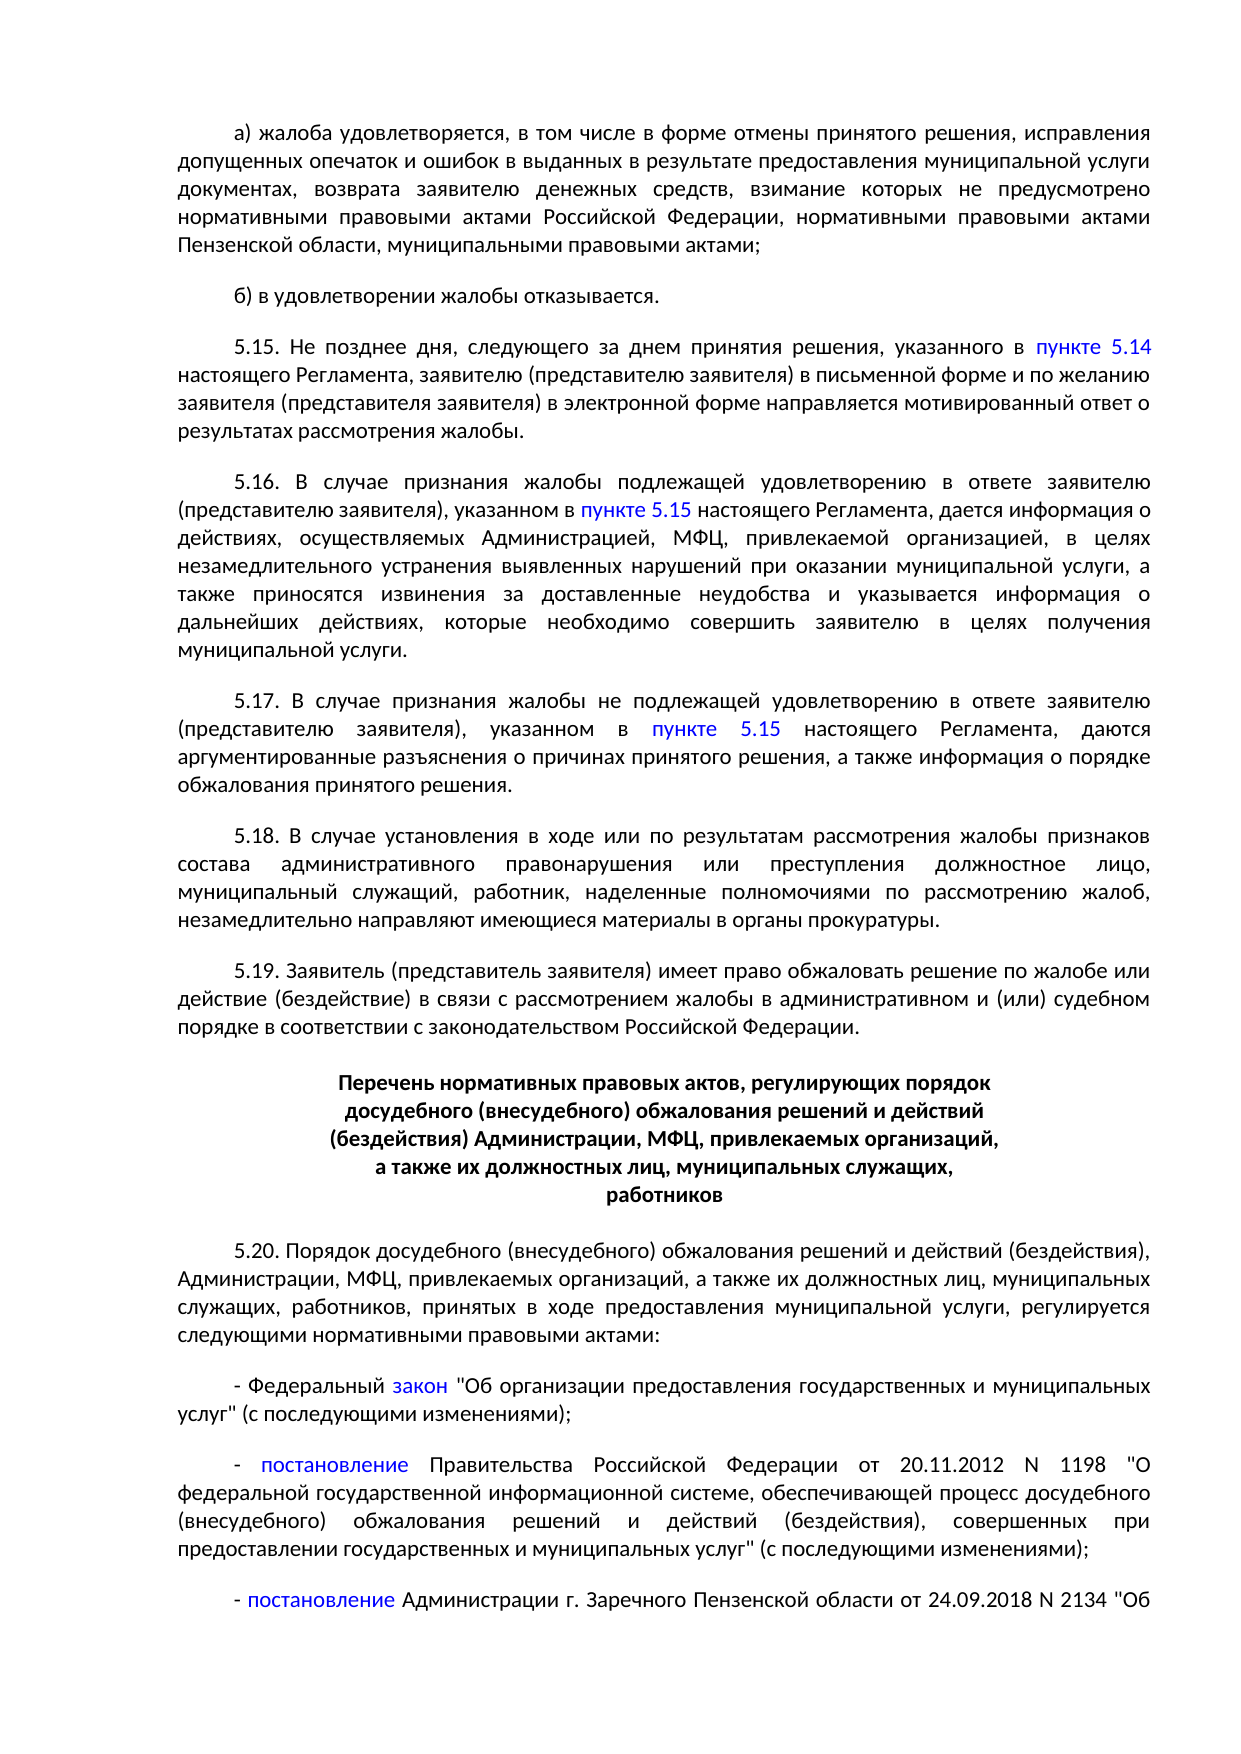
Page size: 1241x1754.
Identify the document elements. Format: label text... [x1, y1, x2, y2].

text 5.20. Порядок досудебного (внесудебного) обжалования решений и действий (бездействия), Администрации, МФЦ, привлекаемых организаций, а также их должностных лиц, муниципальных служащих, работников, принятых в ходе предоставления муниципальной услуги, регулируется следующими нормативными правовыми актами: [177, 1236, 1152, 1348]
text б) в удовлетворении жалобы отказывается. [177, 281, 1152, 309]
text - постановление Правительства Российской Федерации от 20.11.2012 N 1198 "О федеральной государственной информационной системе, обеспечивающей процесс досудебного (внесудебного) обжалования решений и действий (бездействия), совершенных при предоставлении государственных и муниципальных услуг" (с последующими изменениями); [177, 1450, 1152, 1562]
title работников [177, 1180, 1152, 1208]
title а также их должностных лиц, муниципальных служащих, [177, 1152, 1152, 1180]
title Перечень нормативных правовых актов, регулирующих порядок [177, 1068, 1152, 1096]
text а) жалоба удовлетворяется, в том числе в форме отмены принятого решения, исправления допущенных опечаток и ошибок в выданных в результате предоставления муниципальной услуги документах, возврата заявителю денежных средств, взимание которых не предусмотрено нормативными правовыми актами Российской Федерации, нормативными правовыми актами Пензенской области, муниципальными правовыми актами; [177, 118, 1152, 258]
text 5.19. Заявитель (представитель заявителя) имеет право обжаловать решение по жалобе или действие (бездействие) в связи с рассмотрением жалобы в административном и (или) судебном порядке в соответствии с законодательством Российской Федерации. [177, 956, 1152, 1040]
text 5.15. Не позднее дня, следующего за днем принятия решения, указанного в пункте 5.14 настоящего Регламента, заявителю (представителю заявителя) в письменной форме и по желанию заявителя (представителя заявителя) в электронной форме направляется мотивированный ответ о результатах рассмотрения жалобы. [177, 332, 1152, 444]
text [177, 1585, 1152, 1613]
title (бездействия) Администрации, МФЦ, привлекаемых организаций, [177, 1124, 1152, 1152]
text 5.17. В случае признания жалобы не подлежащей удовлетворению в ответе заявителю (представителю заявителя), указанном в пункте 5.15 настоящего Регламента, даются аргументированные разъяснения о причинах принятого решения, а также информация о порядке обжалования принятого решения. [177, 686, 1152, 798]
title досудебного (внесудебного) обжалования решений и действий [177, 1096, 1152, 1124]
text - Федеральный закон "Об организации предоставления государственных и муниципальных услуг" (с последующими изменениями); [177, 1371, 1152, 1427]
text 5.16. В случае признания жалобы подлежащей удовлетворению в ответе заявителю (представителю заявителя), указанном в пункте 5.15 настоящего Регламента, дается информация о действиях, осуществляемых Администрацией, МФЦ, привлекаемой организацией, в целях незамедлительного устранения выявленных нарушений при оказании муниципальной услуги, а также приносятся извинения за доставленные неудобства и указывается информация о дальнейших действиях, которые необходимо совершить заявителю в целях получения муниципальной услуги. [177, 467, 1152, 663]
text 5.18. В случае установления в ходе или по результатам рассмотрения жалобы признаков состава административного правонарушения или преступления должностное лицо, муниципальный служащий, работник, наделенные полномочиями по рассмотрению жалоб, незамедлительно направляют имеющиеся материалы в органы прокуратуры. [177, 821, 1152, 933]
